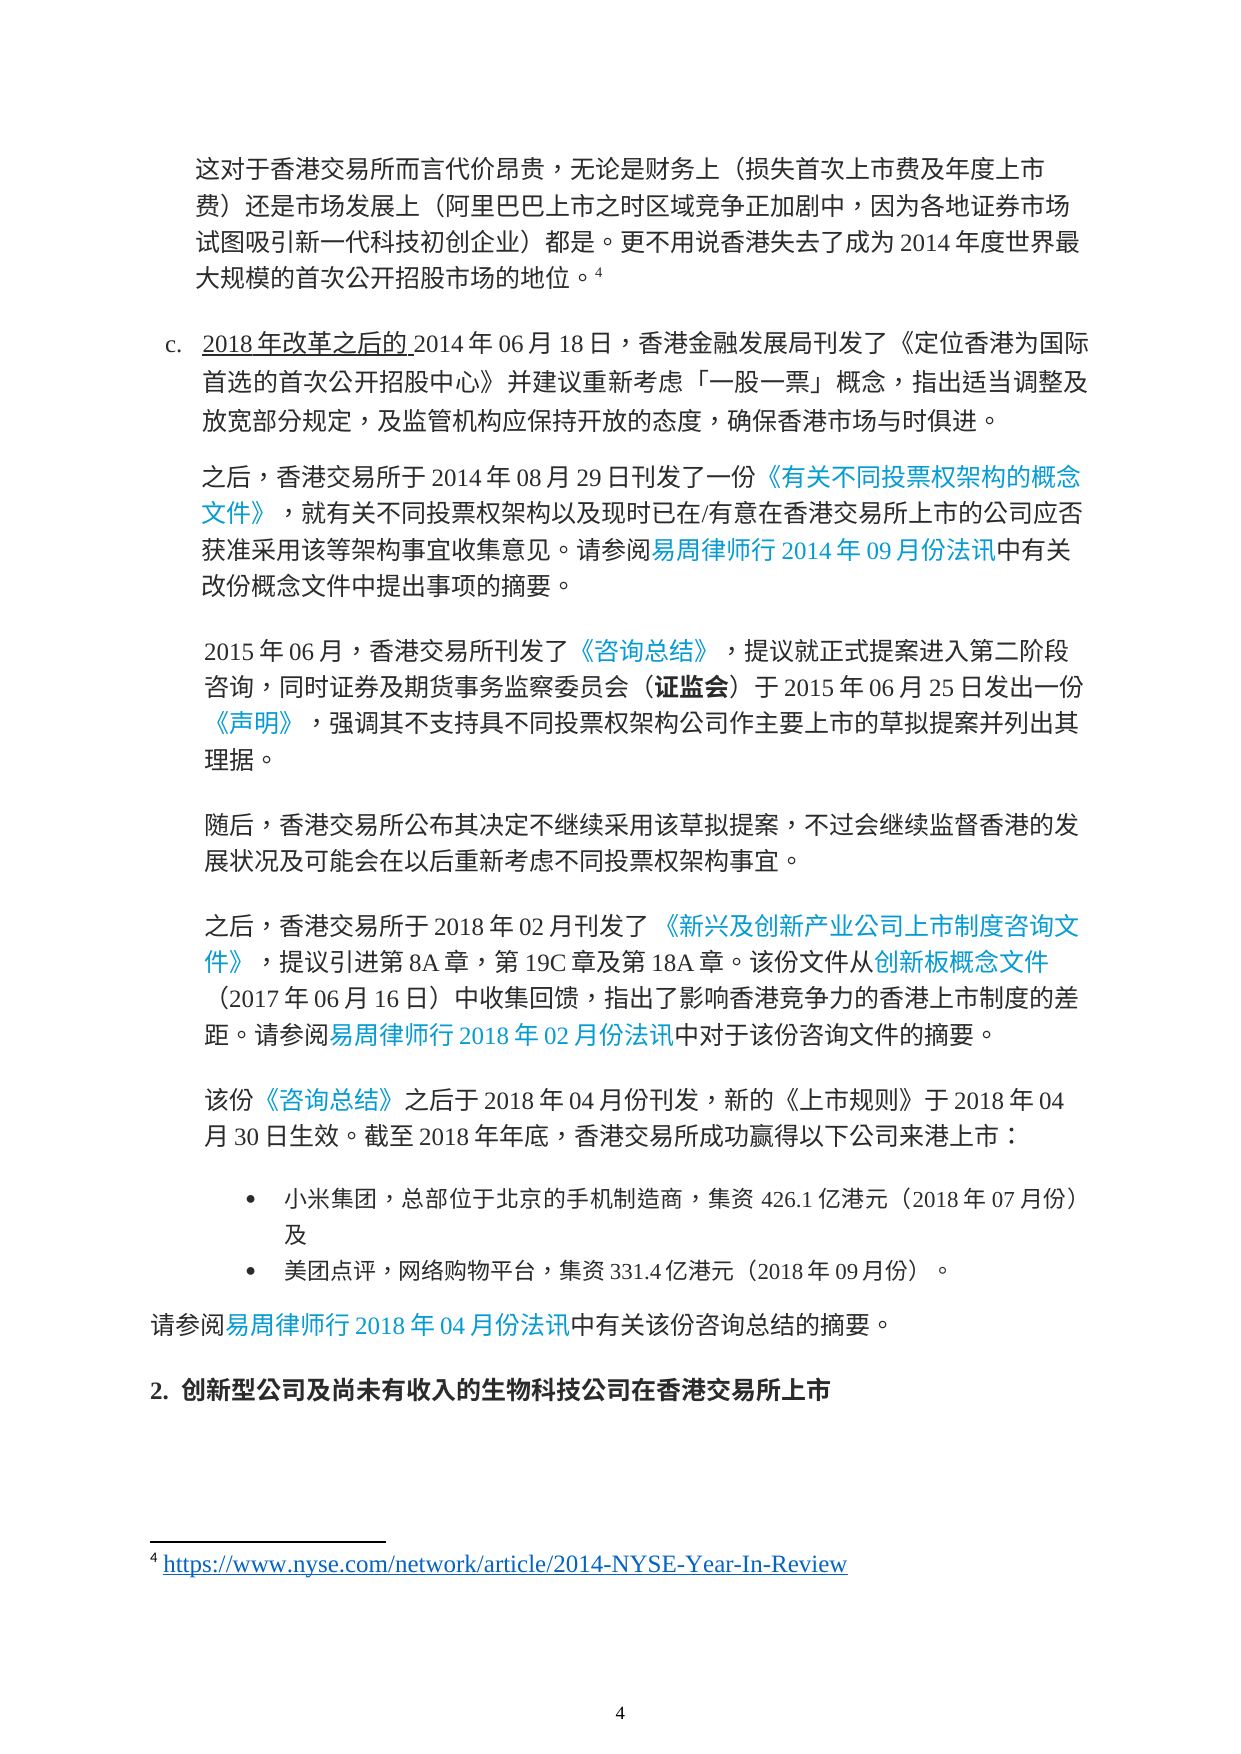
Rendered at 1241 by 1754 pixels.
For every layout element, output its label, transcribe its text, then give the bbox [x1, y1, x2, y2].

text 该份《咨询总结》之后于2018年04月份刊发，新的《上市规则》于2018年04月30日生效。截至2018年年底，香港交易所成功赢得以下公司来港上市： [204, 1080, 1090, 1153]
text 随后，香港交易所公布其决定不继续采用该草拟提案，不过会继续监督香港的发展状况及可能会在以后重新考虑不同投票权架构事宜。 [204, 805, 1090, 878]
text 之后，香港交易所于2014年08月29日刊发了一份《有关不同投票权架构的概念文件》，就有关不同投票权架构以及现时已在/有意在香港交易所上市的公司应否获准采用该等架构事宜收集意见。请参阅易周律师行2014年09月份法讯中有关改份概念文件中提出事项的摘要。 [201, 458, 1090, 603]
text 请参阅易周律师行2018年04月份法讯中有关该份咨询总结的摘要。 [150, 1306, 1090, 1342]
text 2. 创新型公司及尚未有收入的生物科技公司在香港交易所上市 [150, 1371, 1090, 1407]
list 小米集团，总部位于北京的手机制造商，集资426.1亿港元（2018年07月份）及 [247, 1181, 1090, 1250]
text 这对于香港交易所而言代价昂贵，无论是财务上（损失首次上市费及年度上市费）还是市场发展上（阿里巴巴上市之时区域竞争正加剧中，因为各地证券市场试图吸引新一代科技初创企业）都是。更不用说香港失去了成为2014年度世界最大规模的首次公开招股市场的地位。 [195, 150, 1090, 295]
text 之后，香港交易所于2018年02月刊发了 《新兴及创新产业公司上市制度咨询文件》，提议引进第8A章，第19C章及第18A章。该份文件从创新板概念文件（2017年06月16日）中收集回馈，指出了影响香港竞争力的香港上市制度的差距。请参阅易周律师行2018年02月份法讯中对于该份咨询文件的摘要。 [204, 906, 1090, 1051]
picture [453, 1320, 459, 1328]
list 2018年改革之后的 2014年06月18日，香港金融发展局刊发了《定位香港为国际首选的首次公开招股中心》并建议重新考虑「一股一票」概念，指出适当调整及放宽部分规定，及监管机构应保持开放的态度，确保香港市场与时俱进。 [165, 324, 1090, 438]
text 2015年06月，香港交易所刊发了《咨询总结》，提议就正式提案进入第二阶段咨询，同时证券及期货事务监察委员会（证监会）于2015年06月25日发出一份《声明》，强调其不支持具不同投票权架构公司作主要上市的草拟提案并列出其理据。 [204, 631, 1090, 776]
list 美团点评，网络购物平台，集资331.4亿港元（2018年09月份）。 [247, 1253, 1090, 1286]
